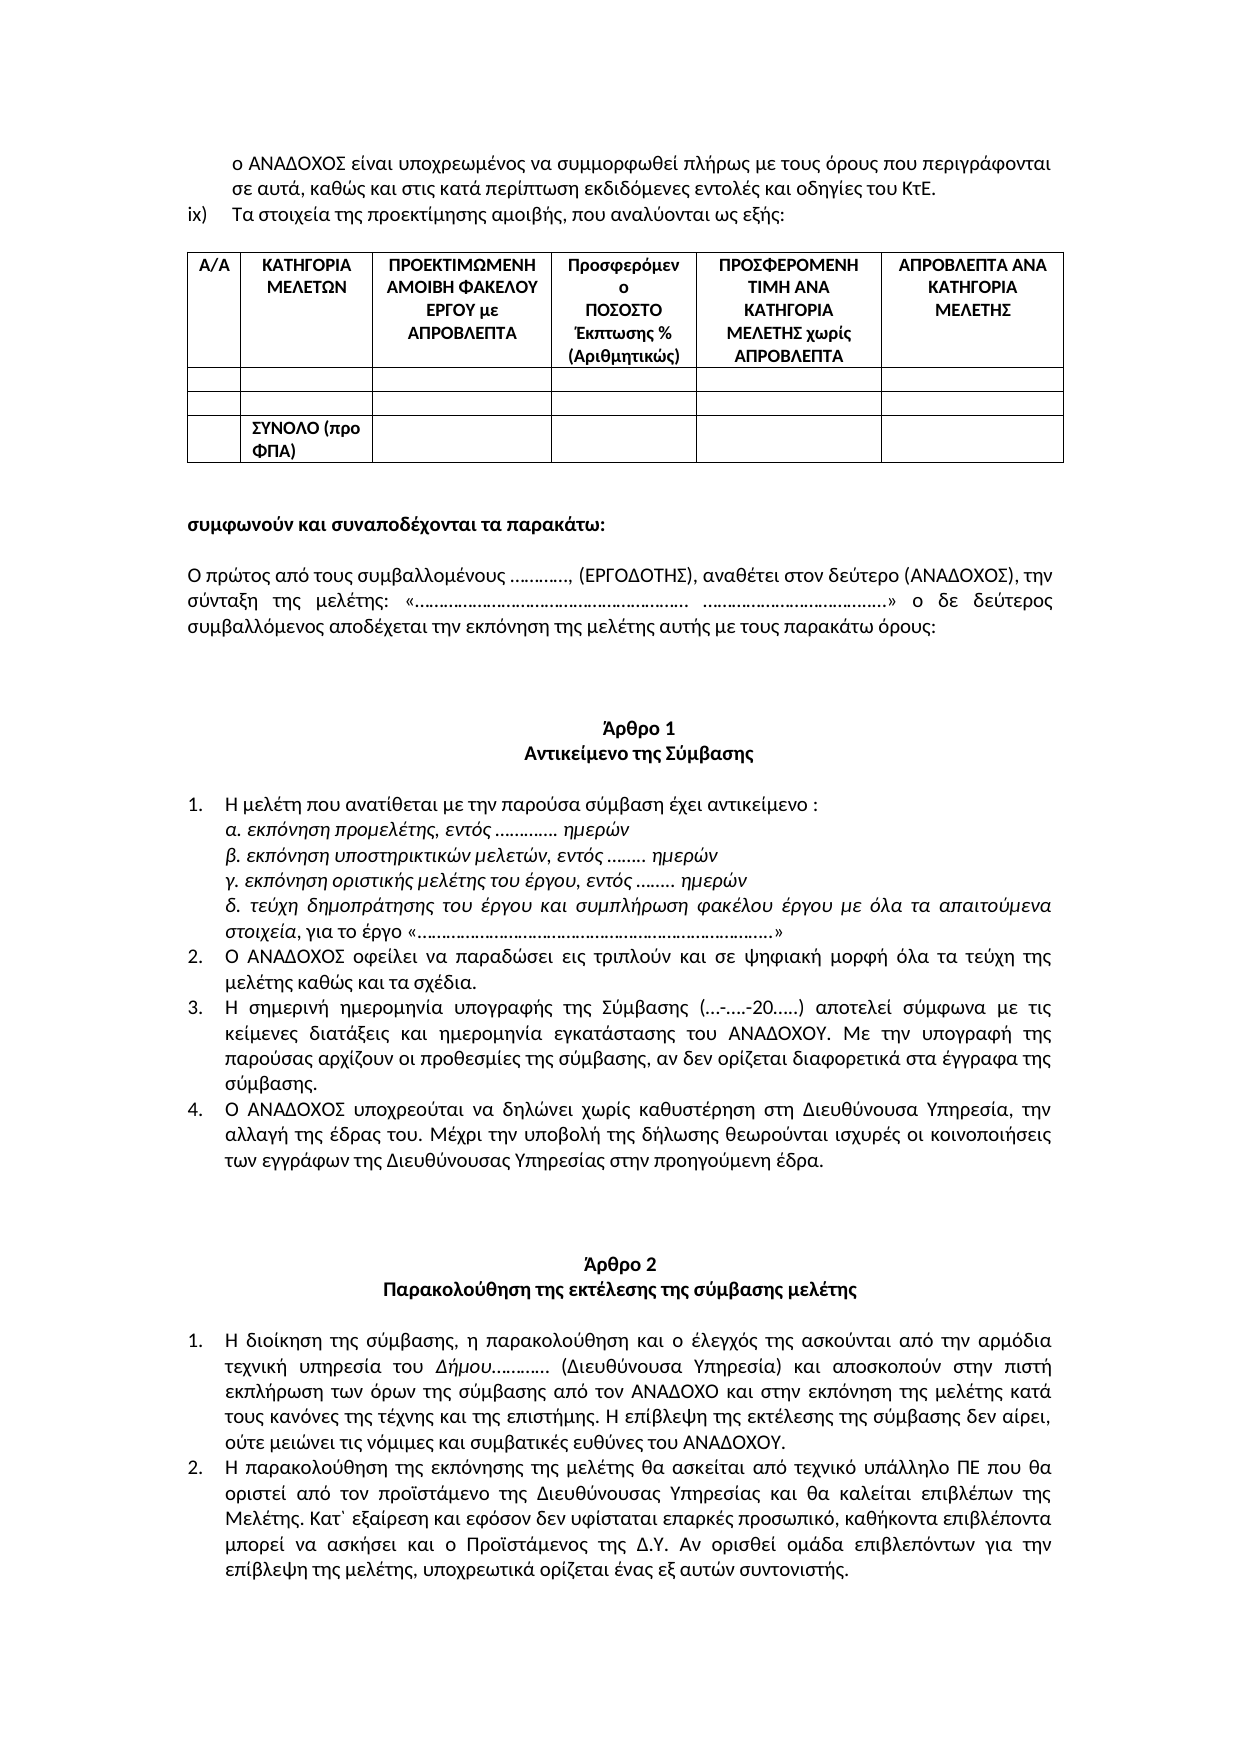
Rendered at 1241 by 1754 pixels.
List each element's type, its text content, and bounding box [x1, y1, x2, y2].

text Αντικείμενο της Σύμβασης [225, 740, 1053, 766]
table_cell [241, 392, 372, 415]
table_cell [373, 416, 551, 462]
table_header Προσφερόμενο ΠΟΣΟΣΤΟ Έκπτωσης % (Αριθμητικώς) [552, 253, 696, 367]
text Παρακολούθηση της εκτέλεσης της σύμβασης μελέτης [187, 1277, 1053, 1302]
table_cell [373, 392, 551, 415]
list Ο ΑΝΑΔΟΧΟΣ υποχρεούται να δηλώνει χωρίς καθυστέρηση στη Διευθύνουσα Υπηρεσία, την αλλαγή της έδρας του. Μέχρι την υποβολή της δήλωσης θεωρούνται ισχυρές οι κοινοποιήσεις των εγγράφων της Διευθύνουσας Υπηρεσίας στην προηγούμενη έδρα. [187, 1096, 1053, 1172]
table_cell [697, 416, 881, 462]
list Τα στοιχεία της προεκτίμησης αμοιβής, που αναλύονται ως εξής: [187, 201, 1053, 226]
list Η διοίκηση της σύμβασης, η παρακολούθηση και ο έλεγχός της ασκούνται από την αρμόδια τεχνική υπηρεσία του Δήμου………… (Διευθύνουσα Υπηρεσία) και αποσκοπούν στην πιστή εκπλήρωση των όρων της σύμβασης από τον ΑΝΑΔΟΧΟ και στην εκπόνηση της μελέτης κατά τους κανόνες της τέχνης και της επιστήμης. Η επίβλεψη της εκτέλεσης της σύμβασης δεν αίρει, ούτε μειώνει τις νόμιμες και συμβατικές ευθύνες του ΑΝΑΔΟΧΟΥ. [187, 1327, 1053, 1454]
table_cell [188, 392, 240, 415]
table_header ΠΡΟΕΚΤΙΜΩΜΕΝΗ ΑΜΟΙΒΗ ΦΑΚΕΛΟΥ ΕΡΓΟΥ με ΑΠΡΟΒΛΕΠΤΑ [373, 253, 551, 367]
text συμφωνούν και συναποδέχονται τα παρακάτω: [187, 511, 1053, 537]
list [187, 150, 1053, 201]
text Ο πρώτος από τους συμβαλλομένους …………, (ΕΡΓΟΔΟΤΗΣ), αναθέτει στον δεύτερο (ΑΝΑΔΟΧΟΣ), την σύνταξη της μελέτης: «………………………………………………… ……………………………..…» ο δε δεύτερος συμβαλλόμενος αποδέχεται την εκπόνηση της μελέτης αυτής με τους παρακάτω όρους: [187, 562, 1053, 638]
table_cell [373, 368, 551, 391]
table_cell [552, 416, 696, 462]
list Η μελέτη που ανατίθεται με την παρούσα σύμβαση έχει αντικείμενο : [187, 791, 1053, 816]
table_cell [241, 368, 372, 391]
table_cell [882, 392, 1063, 415]
list Ο ΑΝΑΔΟΧΟΣ οφείλει να παραδώσει εις τριπλούν και σε ψηφιακή μορφή όλα τα τεύχη της μελέτης καθώς και τα σχέδια. [187, 943, 1053, 994]
table_cell [188, 368, 240, 391]
table_cell [552, 368, 696, 391]
table_header Α/Α [188, 253, 240, 367]
list Η σημερινή ημερομηνία υπογραφής της Σύμβασης (…-….-20…..) αποτελεί σύμφωνα με τις κείμενες διατάξεις και ημερομηνία εγκατάστασης του ΑΝΑΔΟΧΟΥ. Με την υπογραφή της παρούσας αρχίζουν οι προθεσμίες της σύμβασης, αν δεν ορίζεται διαφορετικά στα έγγραφα της σύμβασης. [187, 994, 1053, 1096]
table_header ΠΡΟΣΦΕΡΟΜΕΝΗ ΤΙΜΗ ΑΝΑ ΚΑΤΗΓΟΡΙΑ ΜΕΛΕΤΗΣ χωρίς ΑΠΡΟΒΛΕΠΤΑ [697, 253, 881, 367]
list Η παρακολούθηση της εκπόνησης της μελέτης θα ασκείται από τεχνικό υπάλληλο ΠΕ που θα οριστεί από τον προϊστάμενο της Διευθύνουσας Υπηρεσίας και θα καλείται επιβλέπων της Μελέτης. Κατ` εξαίρεση και εφόσον δεν υφίσταται επαρκές προσωπικό, καθήκοντα επιβλέποντα μπορεί να ασκήσει και ο Προϊστάμενος της Δ.Υ. Αν ορισθεί ομάδα επιβλεπόντων για την επίβλεψη της μελέτης, υποχρεωτικά ορίζεται ένας εξ αυτών συντονιστής. [187, 1454, 1053, 1582]
table_header ΚΑΤΗΓΟΡΙΑ ΜΕΛΕΤΩΝ [241, 253, 372, 367]
text α. εκπόνηση προμελέτης, εντός …………. ημερών [225, 816, 1053, 842]
text Άρθρο 1 [225, 715, 1053, 740]
table_cell [188, 416, 240, 462]
table_cell [697, 368, 881, 391]
table_cell [697, 392, 881, 415]
table_cell [882, 368, 1063, 391]
table_cell ΣΥΝΟΛΟ (προ ΦΠΑ) [241, 416, 372, 462]
text β. εκπόνηση υποστηρικτικών μελετών, εντός …….. ημερών [225, 842, 1053, 867]
text Άρθρο 2 [187, 1251, 1053, 1277]
table_header ΑΠΡΟΒΛΕΠΤΑ ΑΝΑ ΚΑΤΗΓΟΡΙΑ ΜΕΛΕΤΗΣ [882, 253, 1063, 367]
table_cell [882, 416, 1063, 462]
table_cell [552, 392, 696, 415]
text δ. τεύχη δημοπράτησης του έργου και συμπλήρωση φακέλου έργου με όλα τα απαιτούμενα στοιχεία, για το έργο «………………………………………………………………..» [225, 893, 1053, 943]
text γ. εκπόνηση οριστικής μελέτης του έργου, εντός …….. ημερών [225, 867, 1053, 893]
